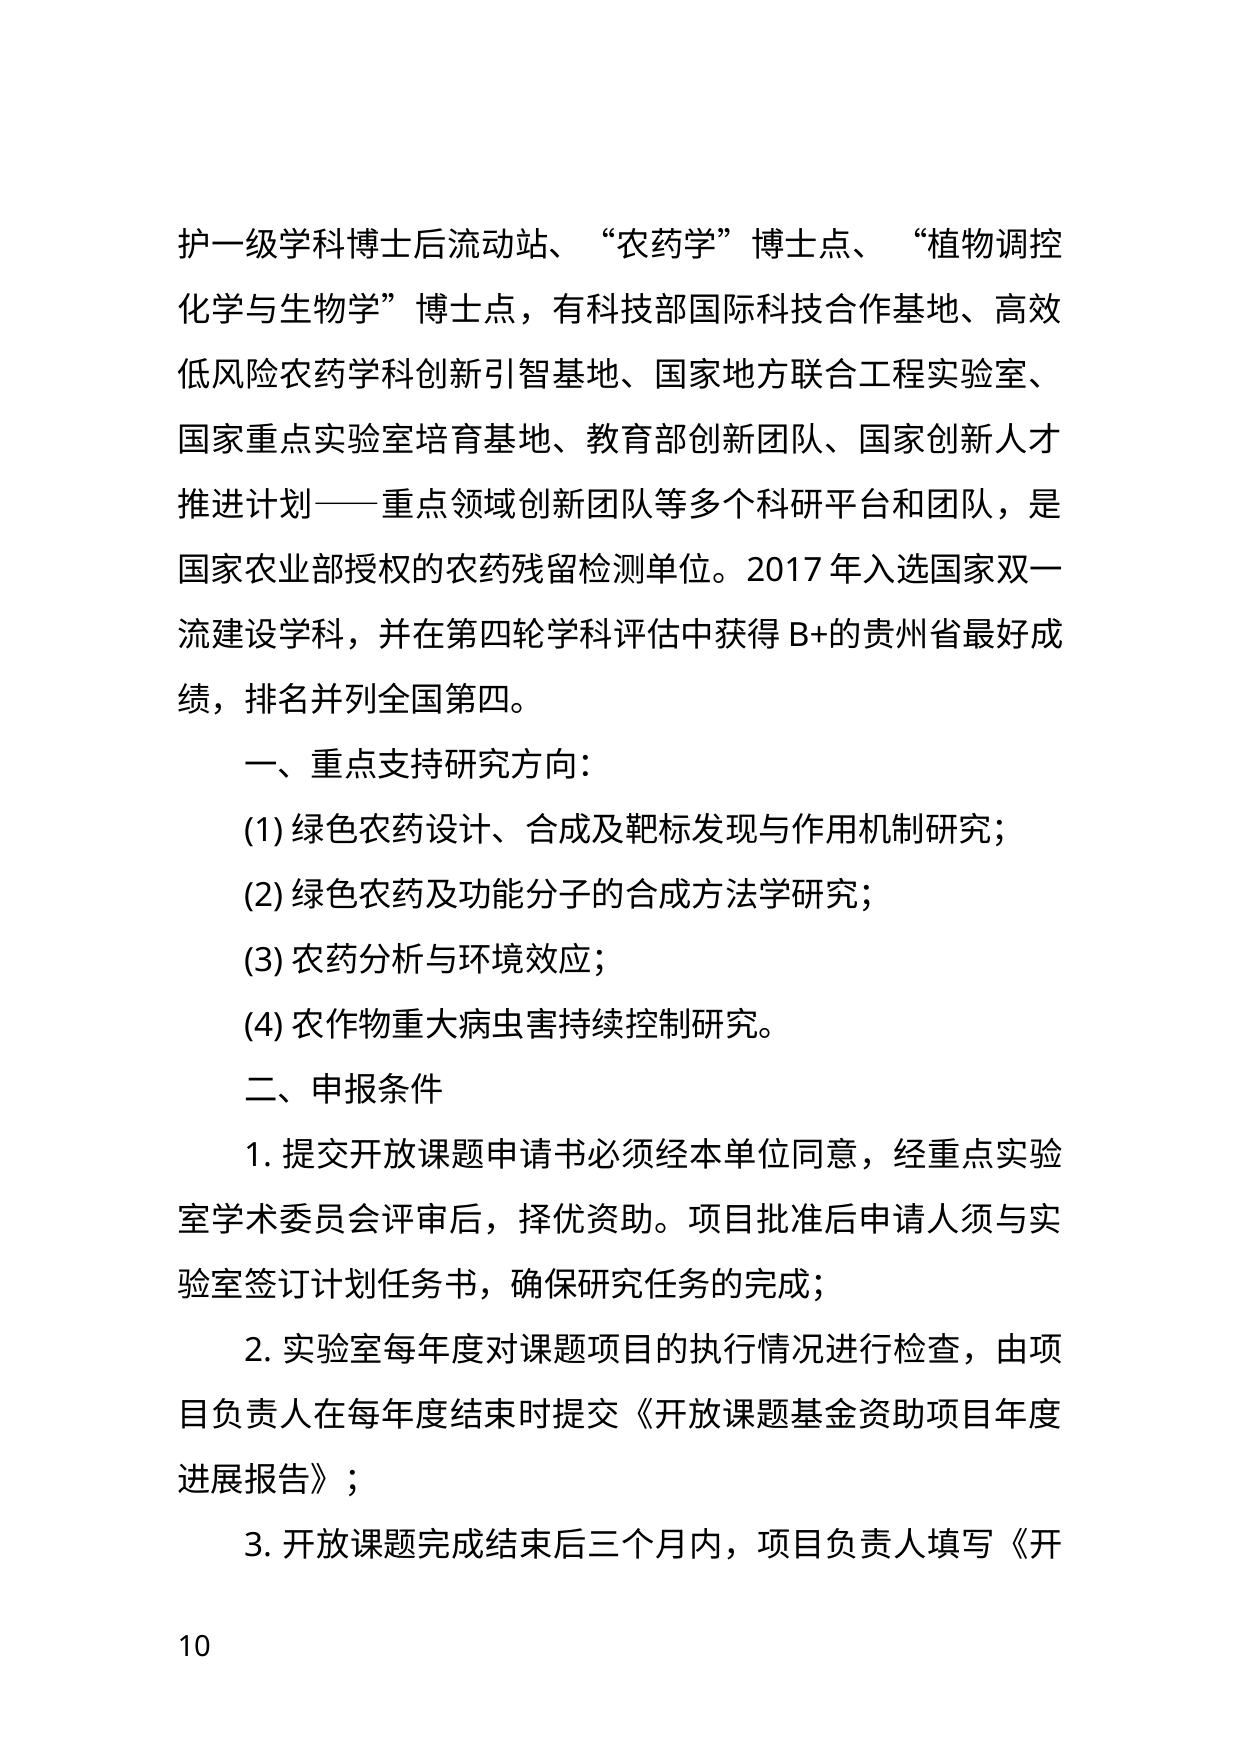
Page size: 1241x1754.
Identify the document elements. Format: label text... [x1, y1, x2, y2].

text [177, 209, 1063, 729]
text 1. 提交开放课题申请书必须经本单位同意，经重点实验室学术委员会评审后，择优资助。项目批准后申请人须与实验室签订计划任务书，确保研究任务的完成； [177, 1119, 1063, 1314]
text (4) 农作物重大病虫害持续控制研究。 [179, 989, 1063, 1054]
text 2. 实验室每年度对课题项目的执行情况进行检查，由项目负责人在每年度结束时提交《开放课题基金资助项目年度进展报告》； [177, 1314, 1063, 1509]
text (1) 绿色农药设计、合成及靶标发现与作用机制研究； [177, 794, 1063, 859]
text 二、申报条件 [177, 1054, 1063, 1119]
text (2) 绿色农药及功能分子的合成方法学研究； [177, 859, 1063, 924]
text (3) 农药分析与环境效应； [177, 924, 1063, 989]
text 一、重点支持研究方向： [177, 729, 1063, 794]
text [177, 1509, 1063, 1574]
